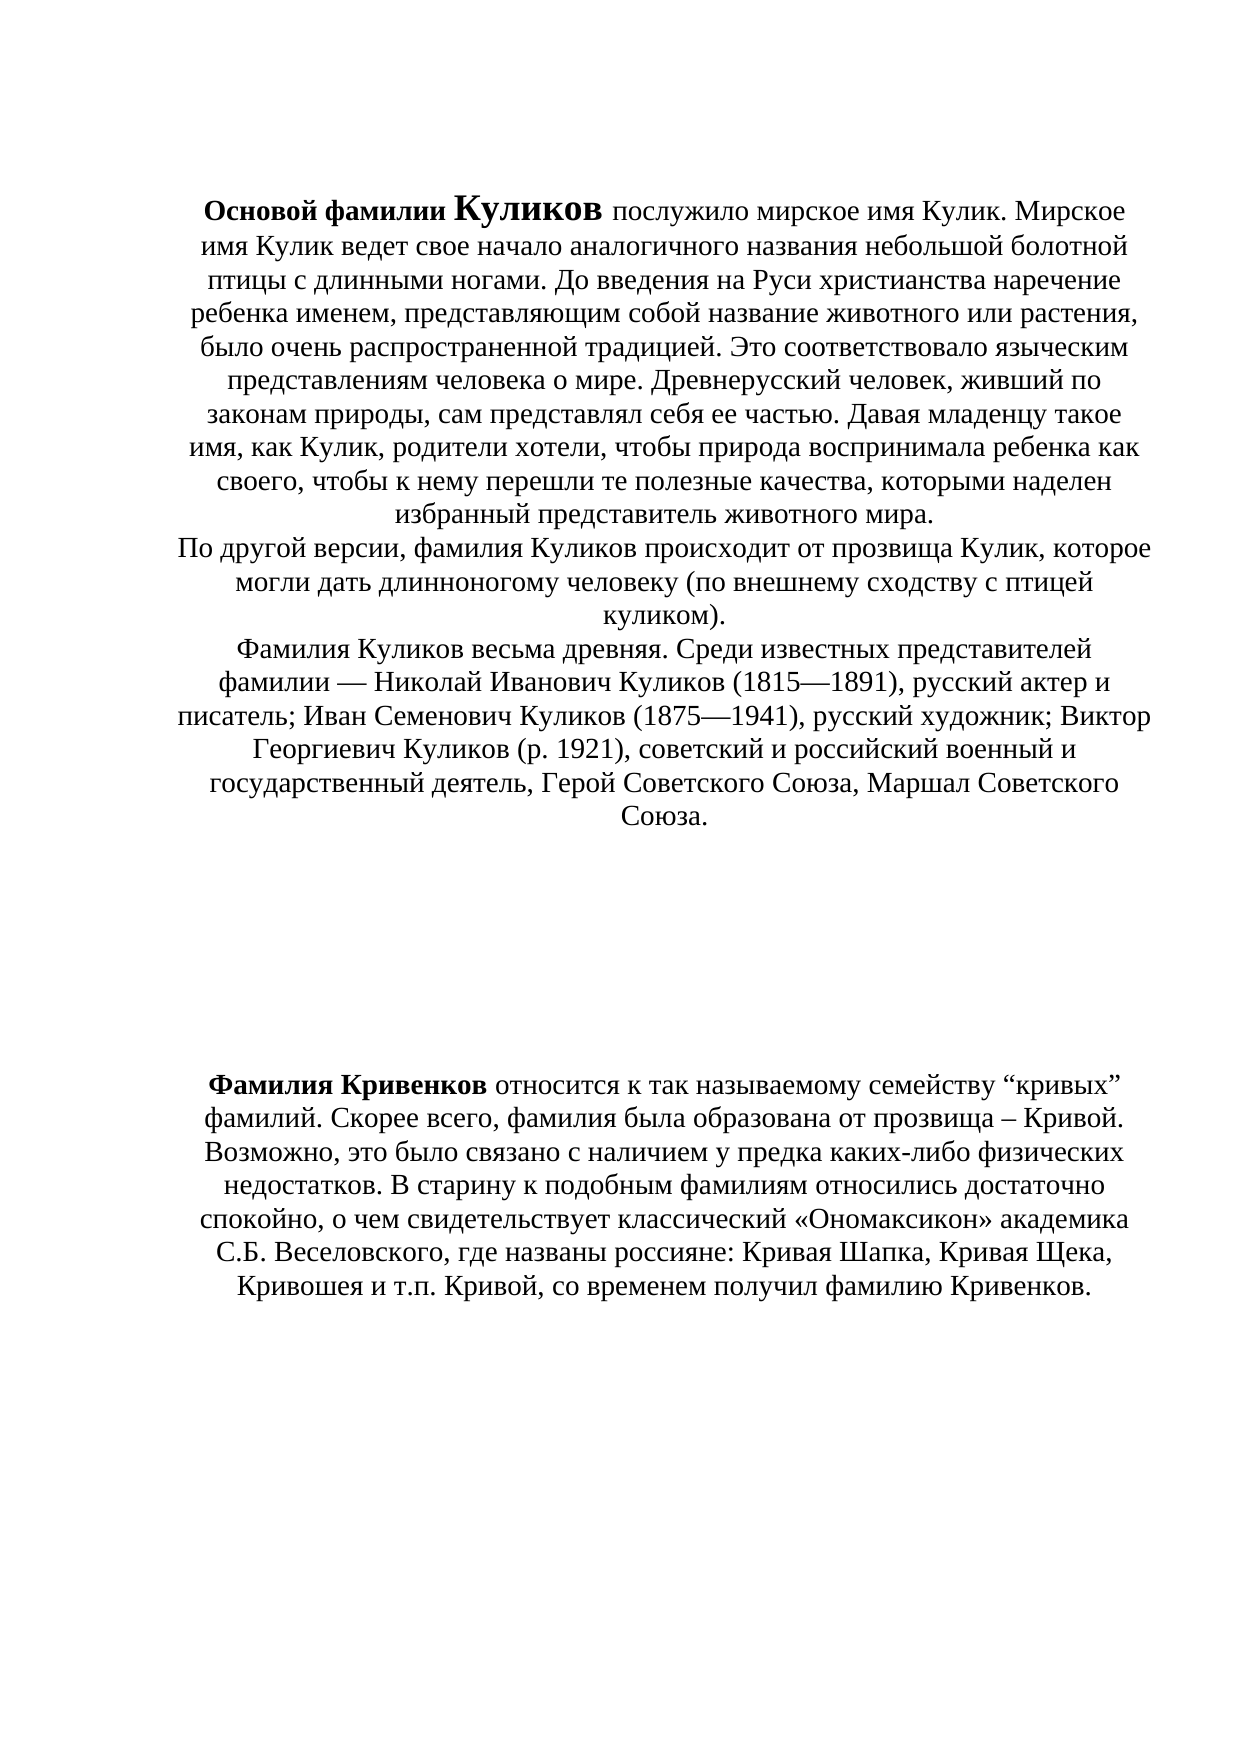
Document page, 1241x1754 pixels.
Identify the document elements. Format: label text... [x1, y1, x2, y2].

text Фамилия Кривенков относится к так называемому семейству “кривых” фамилий. Скорее всего, фамилия была образована от прозвища – Кривой. Возможно, это было связано с наличием у предка каких-либо физических недостатков. В старину к подобным фамилиям относились достаточно спокойно, о чем свидетельствует классический «Ономаксикон» академика С.Б. Веселовского, где названы россияне: Кривая Шапка, Кривая Щека, Кривошея и т.п. Кривой, со временем получил фамилию Кривенков. [177, 1067, 1152, 1302]
text Основой фамилии Куликов послужило мирское имя Кулик. Мирское имя Кулик ведет свое начало аналогичного названия небольшой болотной птицы с длинными ногами. До введения на Руси христианства наречение ребенка именем, представляющим собой название животного или растения, было очень распространенной традицией. Это соответствовало языческим представлениям человека о мире. Древнерусский человек, живший по законам природы, сам представлял себя ее частью. Давая младенцу такое имя, как Кулик, родители хотели, чтобы природа воспринимала ребенка как своего, чтобы к нему перешли те полезные качества, которыми наделен избранный представитель животного мира. [177, 185, 1152, 530]
text По другой версии, фамилия Куликов происходит от прозвища Кулик, которое могли дать длинноногому человеку (по внешнему сходству с птицей куликом). [177, 530, 1152, 631]
text Фамилия Куликов весьма древняя. Среди известных представителей фамилии — Николай Иванович Куликов (1815—1891), русский актер и писатель; Иван Семенович Куликов (1875—1941), русский художник; Виктор Георгиевич Куликов (р. 1921), советский и российский военный и государственный деятель, Герой Советского Союза, Маршал Советского Союза. [177, 631, 1152, 832]
